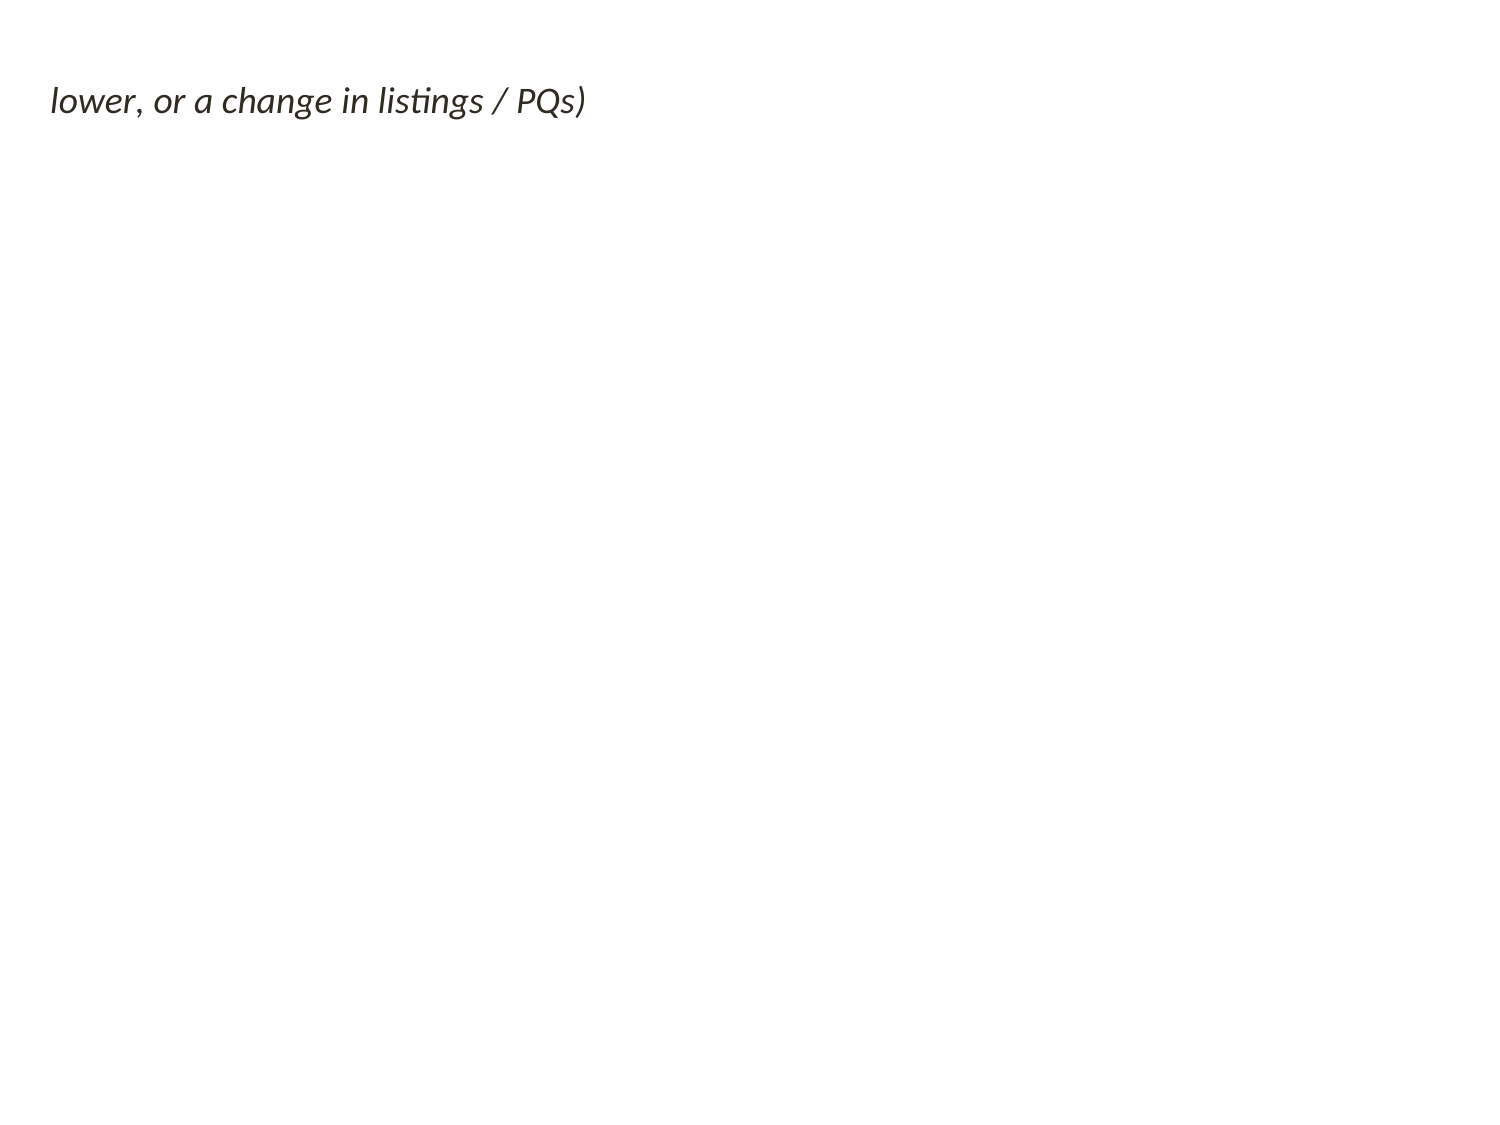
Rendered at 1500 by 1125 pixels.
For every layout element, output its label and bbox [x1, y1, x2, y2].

text [33, 85, 1116, 121]
